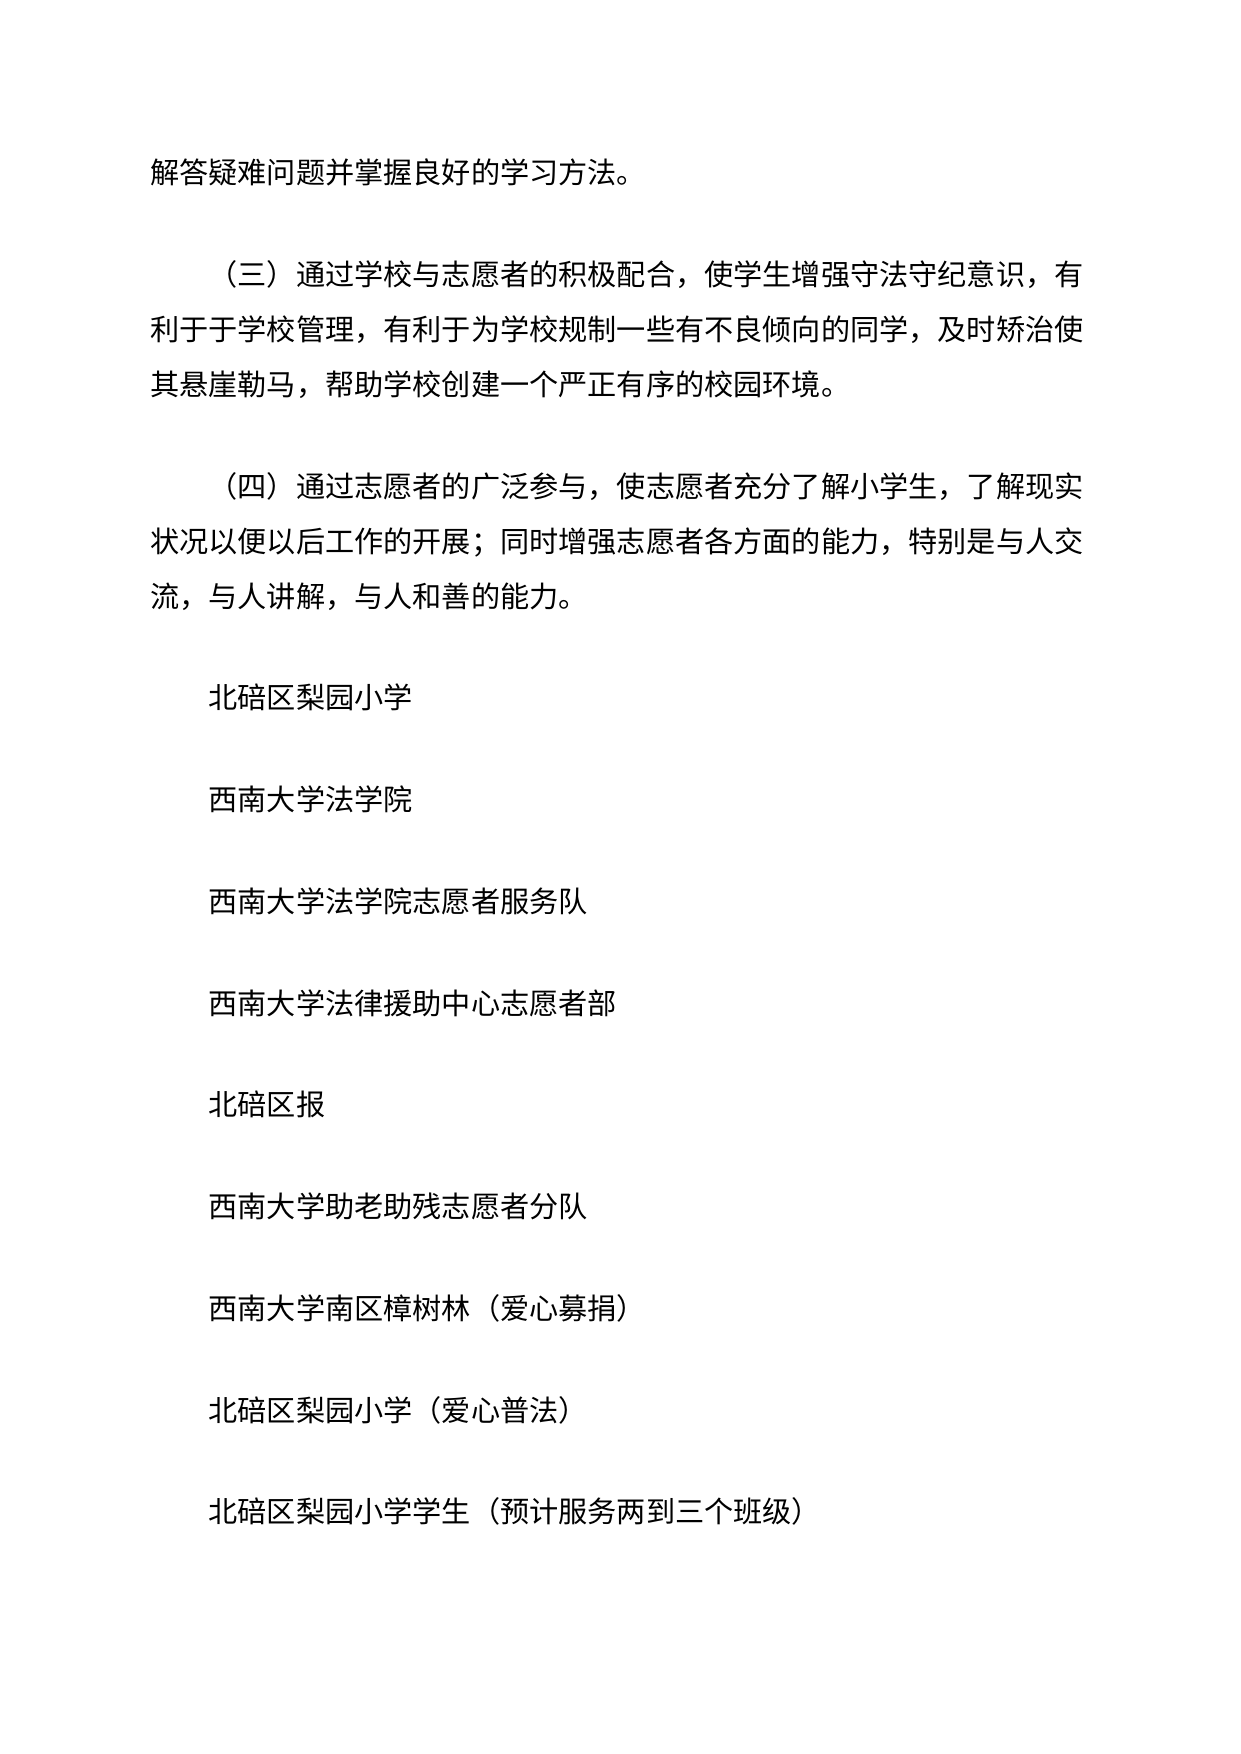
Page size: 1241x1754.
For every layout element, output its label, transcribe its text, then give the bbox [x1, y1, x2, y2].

text 西南大学法学院 [150, 777, 1090, 819]
text 北碚区梨园小学 [150, 675, 1090, 717]
text （三）通过学校与志愿者的积极配合，使学生增强守法守纪意识，有利于于学校管理，有利于为学校规制一些有不良倾向的同学，及时矫治使其悬崖勒马，帮助学校创建一个严正有序的校园环境。 [150, 252, 1090, 404]
text 西南大学助老助残志愿者分队 [150, 1184, 1090, 1226]
text 西南大学法学院志愿者服务队 [150, 878, 1090, 921]
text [150, 150, 1090, 192]
text 西南大学南区樟树林（爱心募捐） [150, 1286, 1090, 1328]
text 北碚区梨园小学（爱心普法） [150, 1387, 1090, 1429]
text （四）通过志愿者的广泛参与，使志愿者充分了解小学生，了解现实状况以便以后工作的开展；同时增强志愿者各方面的能力，特别是与人交流，与人讲解，与人和善的能力。 [150, 463, 1090, 615]
text 西南大学法律援助中心志愿者部 [150, 980, 1090, 1022]
text 北碚区报 [150, 1082, 1090, 1124]
text 北碚区梨园小学学生（预计服务两到三个班级） [150, 1489, 1090, 1531]
